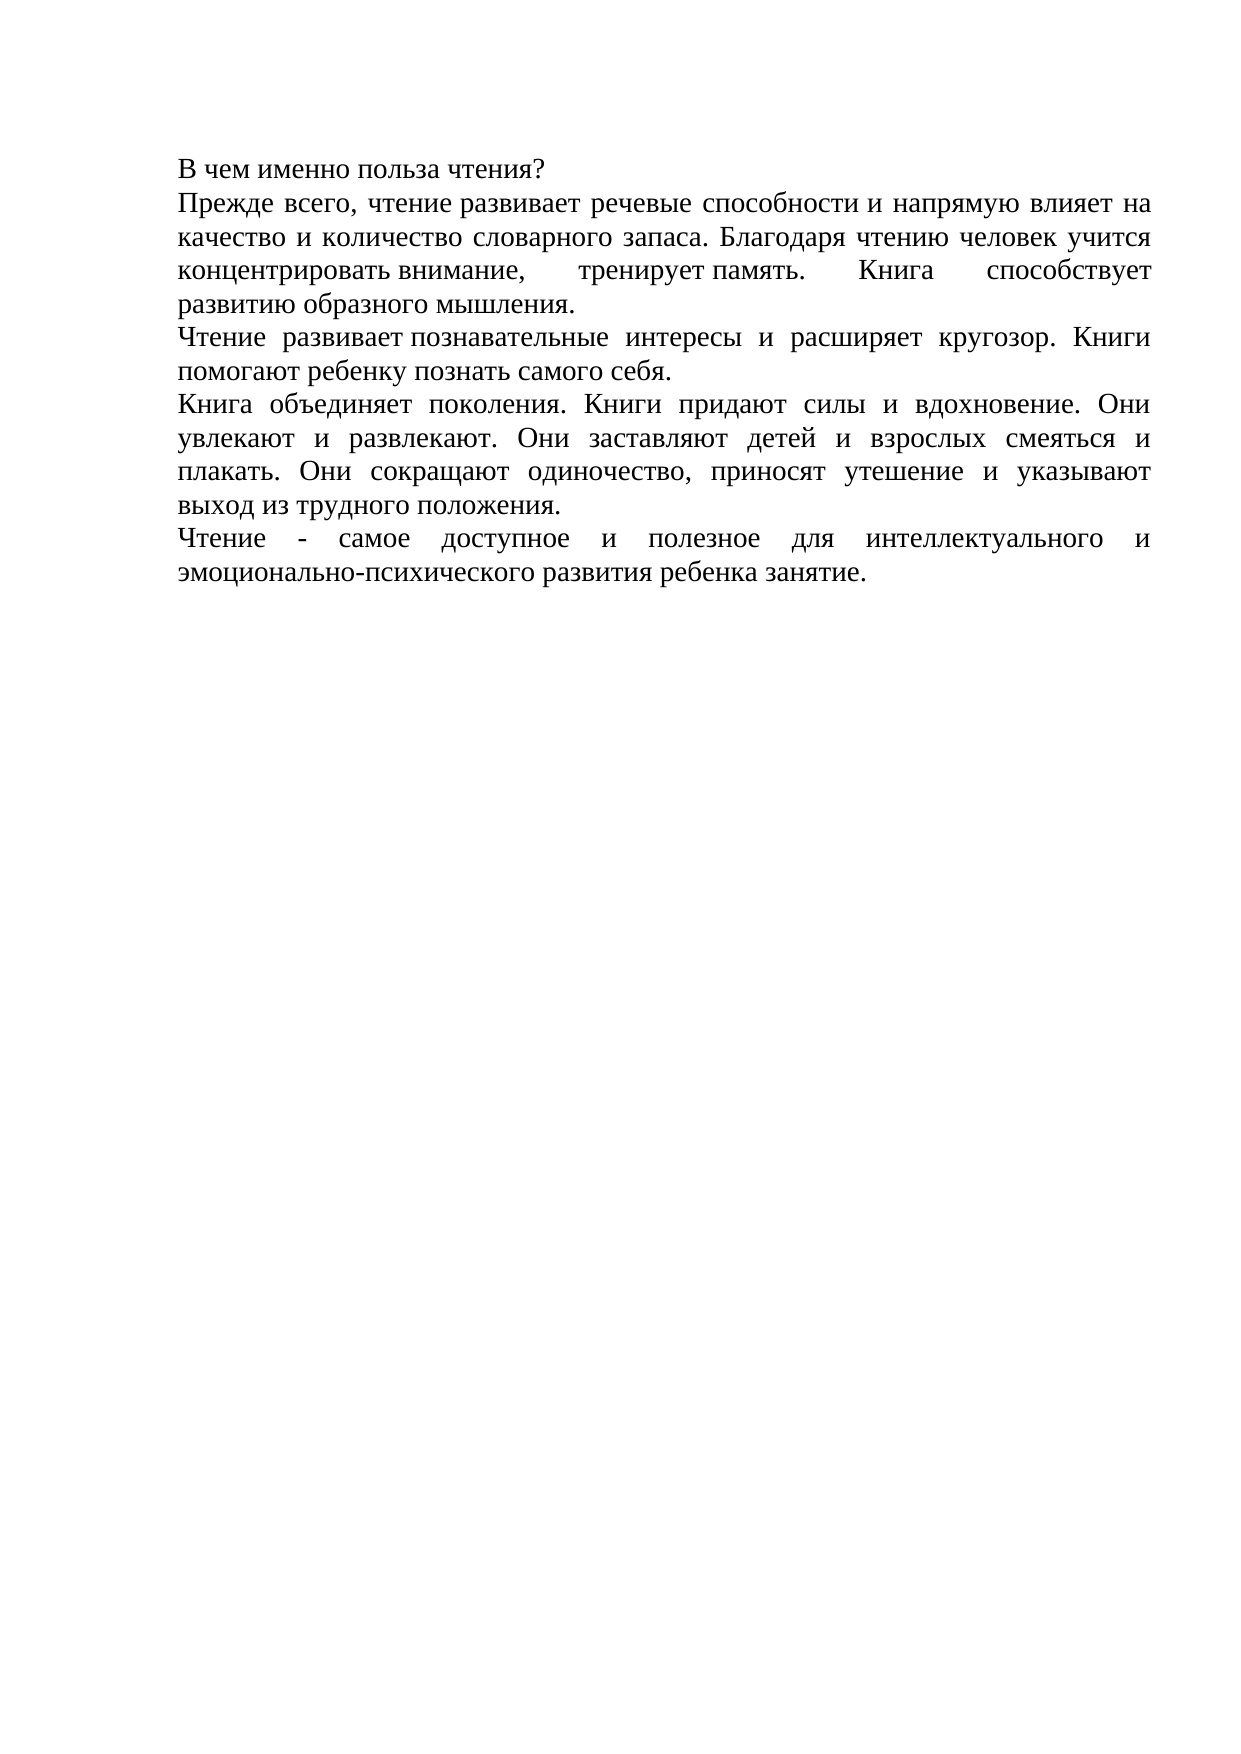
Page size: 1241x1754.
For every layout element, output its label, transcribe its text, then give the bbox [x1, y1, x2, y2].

text Книга объединяет поколения. Книги придают силы и вдохновение. Они увлекают и развлекают. Они заставляют детей и взрослых смеяться и плакать. Они сокращают одиночество, приносят утешение и указывают выход из трудного положения. [177, 386, 1152, 521]
text Прежде всего, чтение развивает речевые способности и напрямую влияет на качество и количество словарного запаса. Благодаря чтению человек учится концентрировать внимание, тренирует память. Книга способствует развитию образного мышления. [177, 185, 1152, 319]
text В чем именно польза чтения? [177, 118, 1152, 185]
text Чтение развивает познавательные интересы и расширяет кругозор. Книги помогают ребенку познать самого себя. [177, 319, 1152, 386]
text Чтение - самое доступное и полезное для интеллектуального и эмоционально-психического развития ребенка занятие. [177, 521, 1152, 588]
